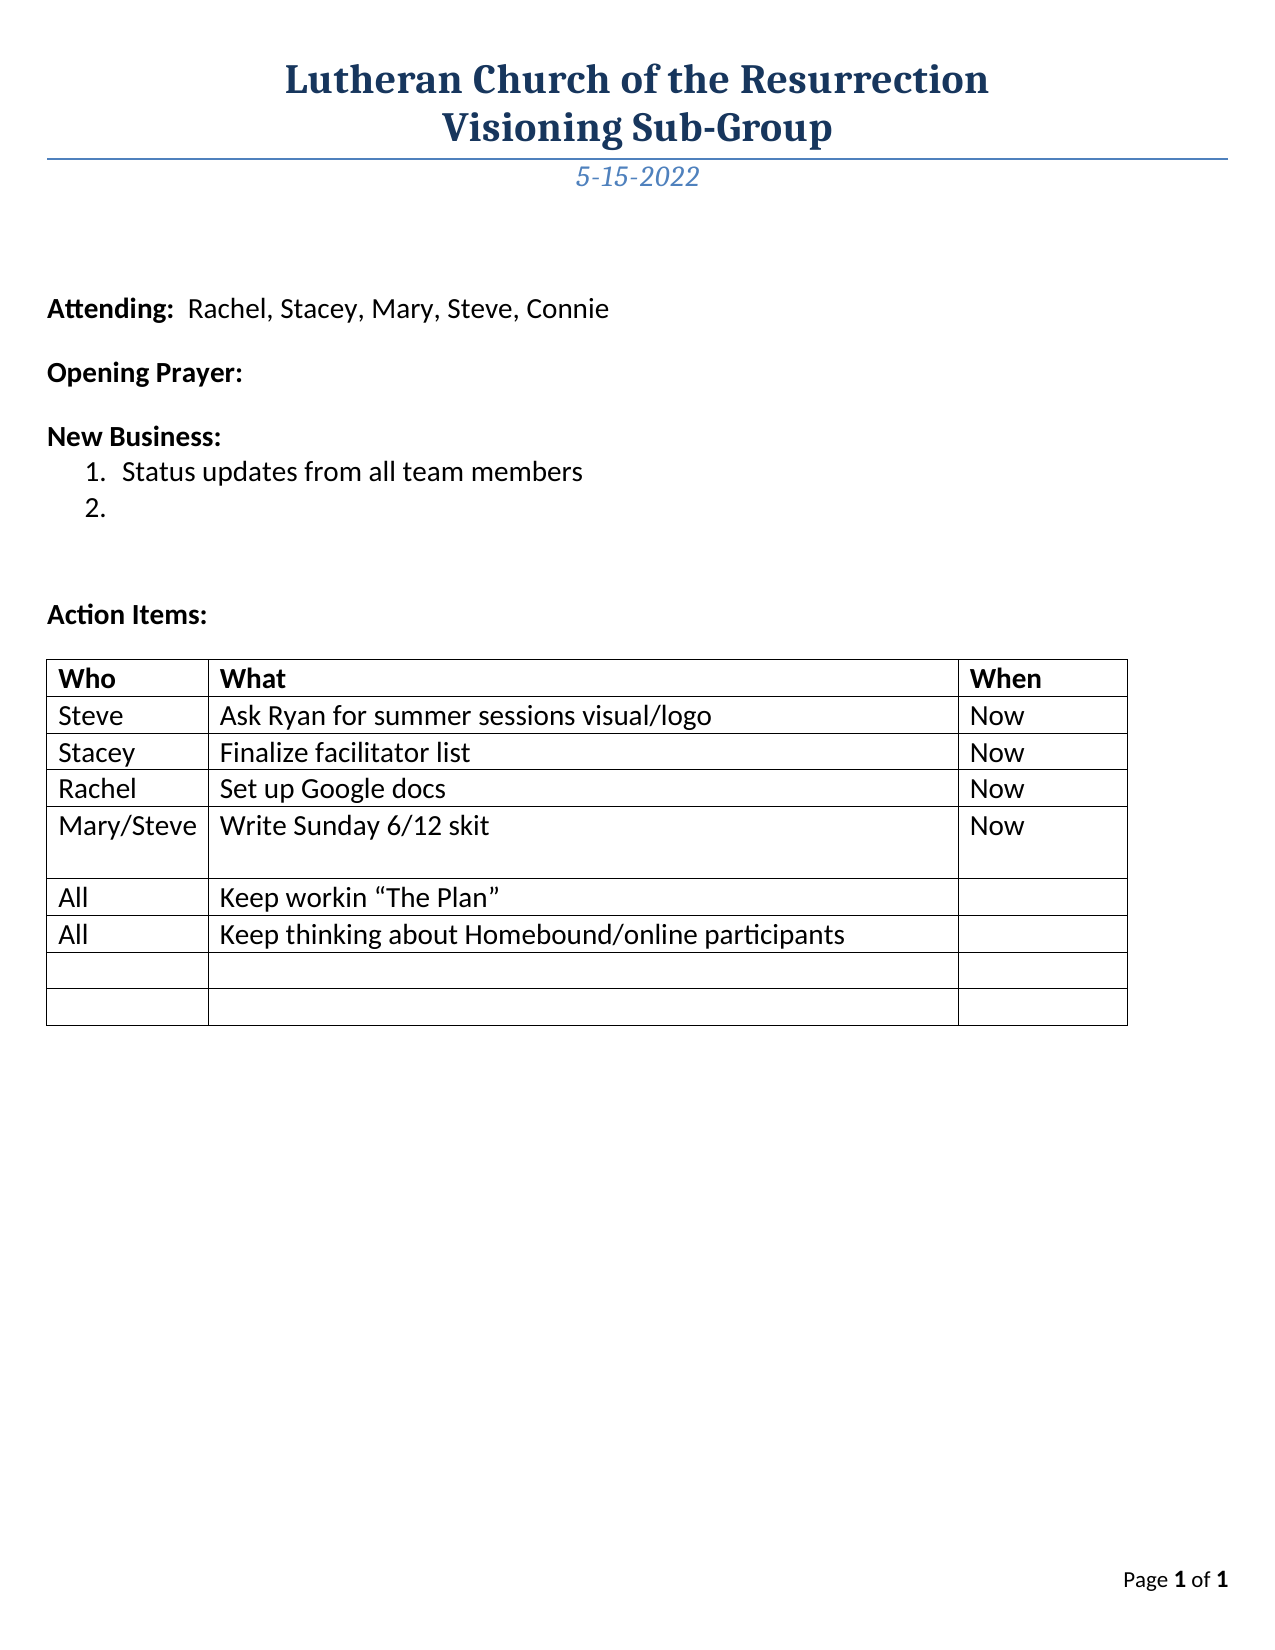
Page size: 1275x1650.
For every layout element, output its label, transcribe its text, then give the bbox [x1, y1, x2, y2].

table_header When [959, 660, 1127, 696]
text Opening Prayer: [47, 354, 1228, 389]
table_cell Stacey [47, 734, 208, 769]
table_cell Now [959, 734, 1127, 769]
table_cell Ask Ryan for summer sessions visual/logo [209, 697, 958, 733]
table_cell Write Sunday 6/12 skit [209, 807, 958, 878]
table_header What [209, 660, 958, 696]
table_cell Finalize facilitator list [209, 734, 958, 769]
table_cell Keep workin “The Plan” [209, 879, 958, 915]
table_cell Rachel [47, 770, 208, 806]
table_cell [959, 989, 1127, 1025]
table_cell Mary/Steve [47, 807, 208, 878]
table_cell Keep thinking about Homebound/online participants [209, 916, 958, 952]
table_cell [209, 953, 958, 988]
table_cell Steve [47, 697, 208, 733]
table_cell Now [959, 807, 1127, 878]
table_cell Now [959, 770, 1127, 806]
table_cell [959, 879, 1127, 915]
table_cell [959, 953, 1127, 988]
table_cell [47, 989, 208, 1025]
text Attending: Rachel, Stacey, Mary, Steve, Connie [47, 290, 1228, 326]
table_cell All [47, 916, 208, 952]
text Action Items: [47, 596, 1228, 631]
text New Business: [47, 418, 1228, 453]
table_cell All [47, 879, 208, 915]
table_header Who [47, 660, 208, 696]
table_cell Now [959, 697, 1127, 733]
table_cell Set up Google docs [209, 770, 958, 806]
table_cell [959, 916, 1127, 952]
table_cell [209, 989, 958, 1025]
list Status updates from all team members [84, 453, 1228, 489]
table_cell [47, 953, 208, 988]
